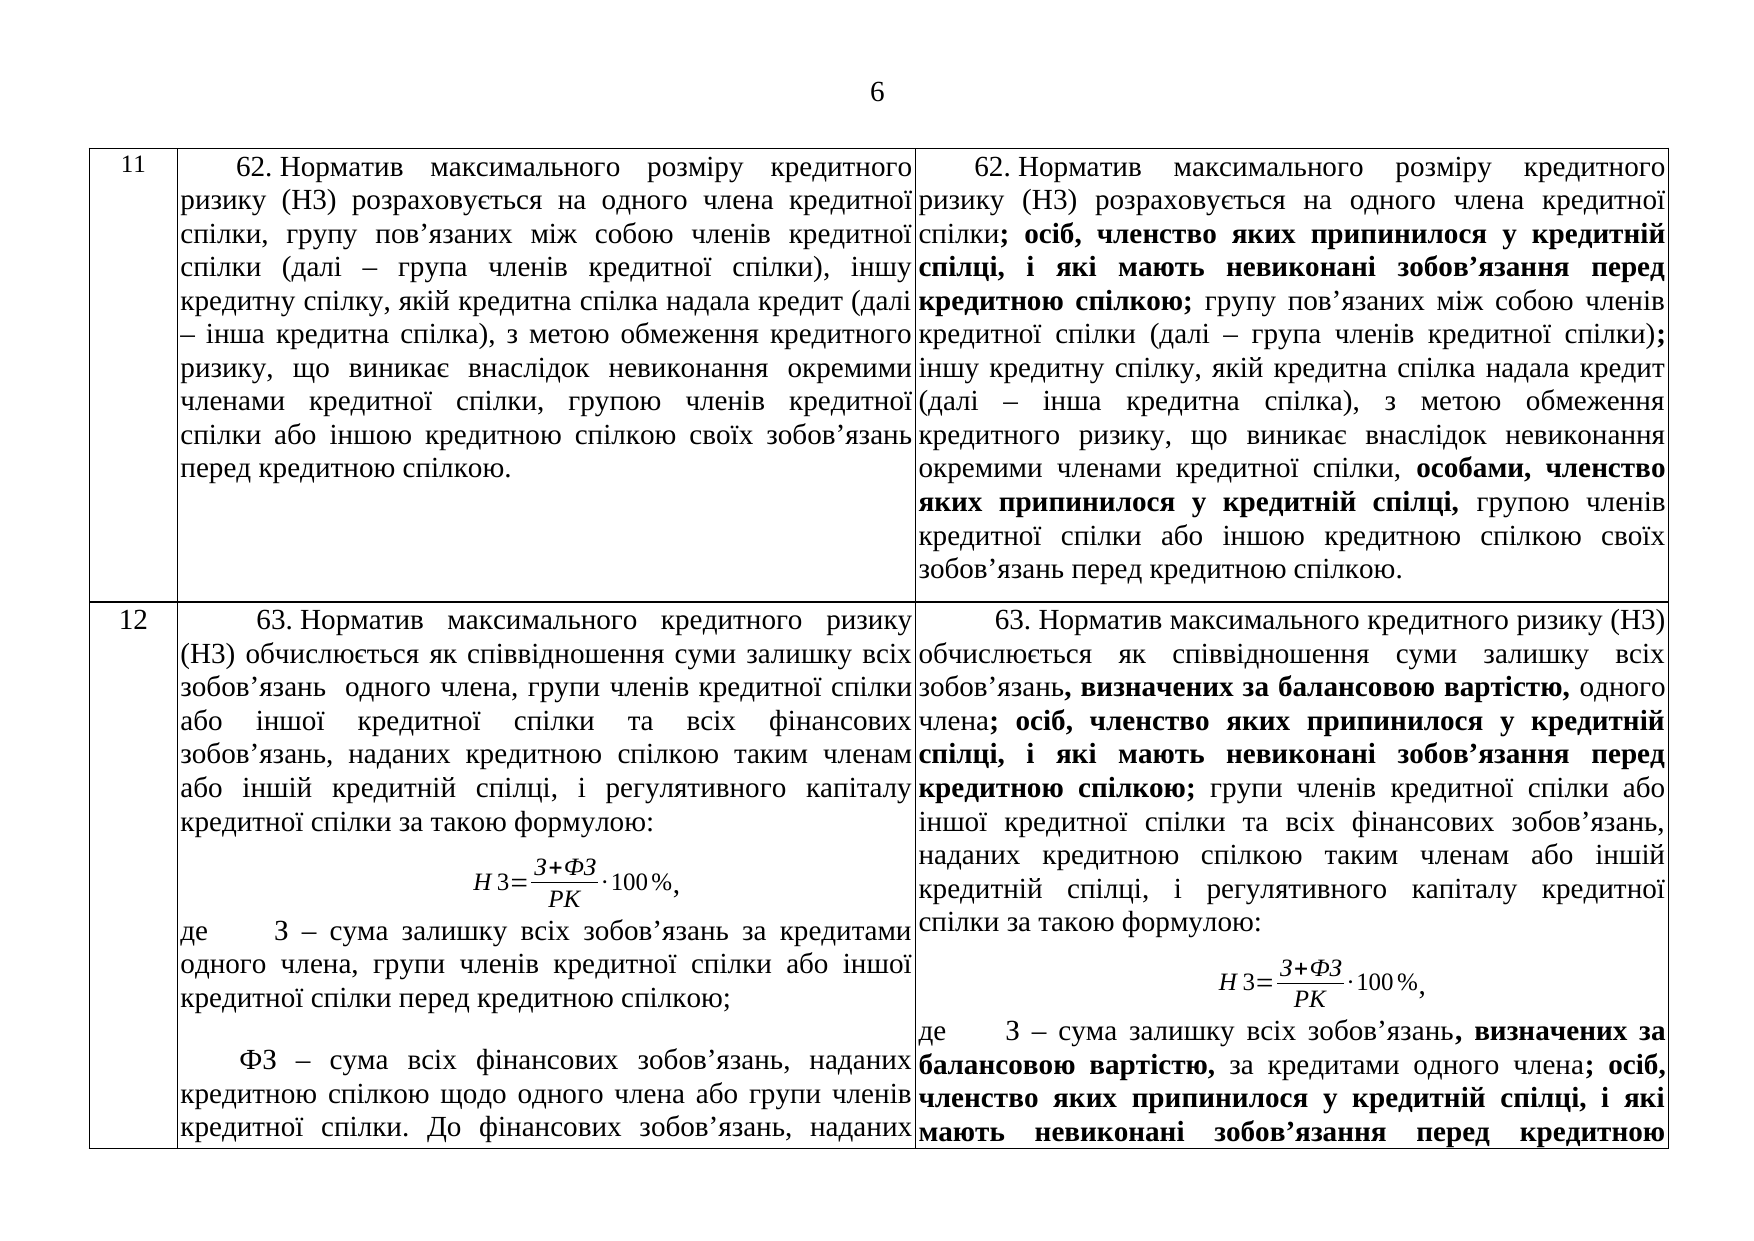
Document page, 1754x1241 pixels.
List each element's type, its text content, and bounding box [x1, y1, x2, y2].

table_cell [916, 603, 1668, 1148]
table_cell 12 [90, 603, 177, 1148]
table_cell 11 [90, 149, 177, 601]
table_cell 62. Норматив максимального розміру кредитного ризику (Н3) розраховується на одного члена кредитної спілки, групу пов’язаних між собою членів кредитної спілки (далі – група членів кредитної спілки), іншу кредитну спілку, якій кредитна спілка надала кредит (далі – інша кредитна спілка), з метою обмеження кредитного ризику, що виникає внаслідок невиконання окремими членами кредитної спілки, групою членів кредитної спілки або іншою кредитною спілкою своїх зобовʼязань перед кредитною спілкою. [178, 149, 915, 601]
table_cell 62. Норматив максимального розміру кредитного ризику (Н3) розраховується на одного члена кредитної спілки; осіб, членство яких припинилося у кредитній спілці, і які мають невиконані зобов’язання перед кредитною спілкою; групу пов’язаних між собою членів кредитної спілки (далі – група членів кредитної спілки); іншу кредитну спілку, якій кредитна спілка надала кредит (далі – інша кредитна спілка), з метою обмеження кредитного ризику, що виникає внаслідок невиконання окремими членами кредитної спілки, особами, членство яких припинилося у кредитній спілці, групою членів кредитної спілки або іншою кредитною спілкою своїх зобовʼязань перед кредитною спілкою. [916, 149, 1668, 601]
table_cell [178, 603, 915, 1148]
